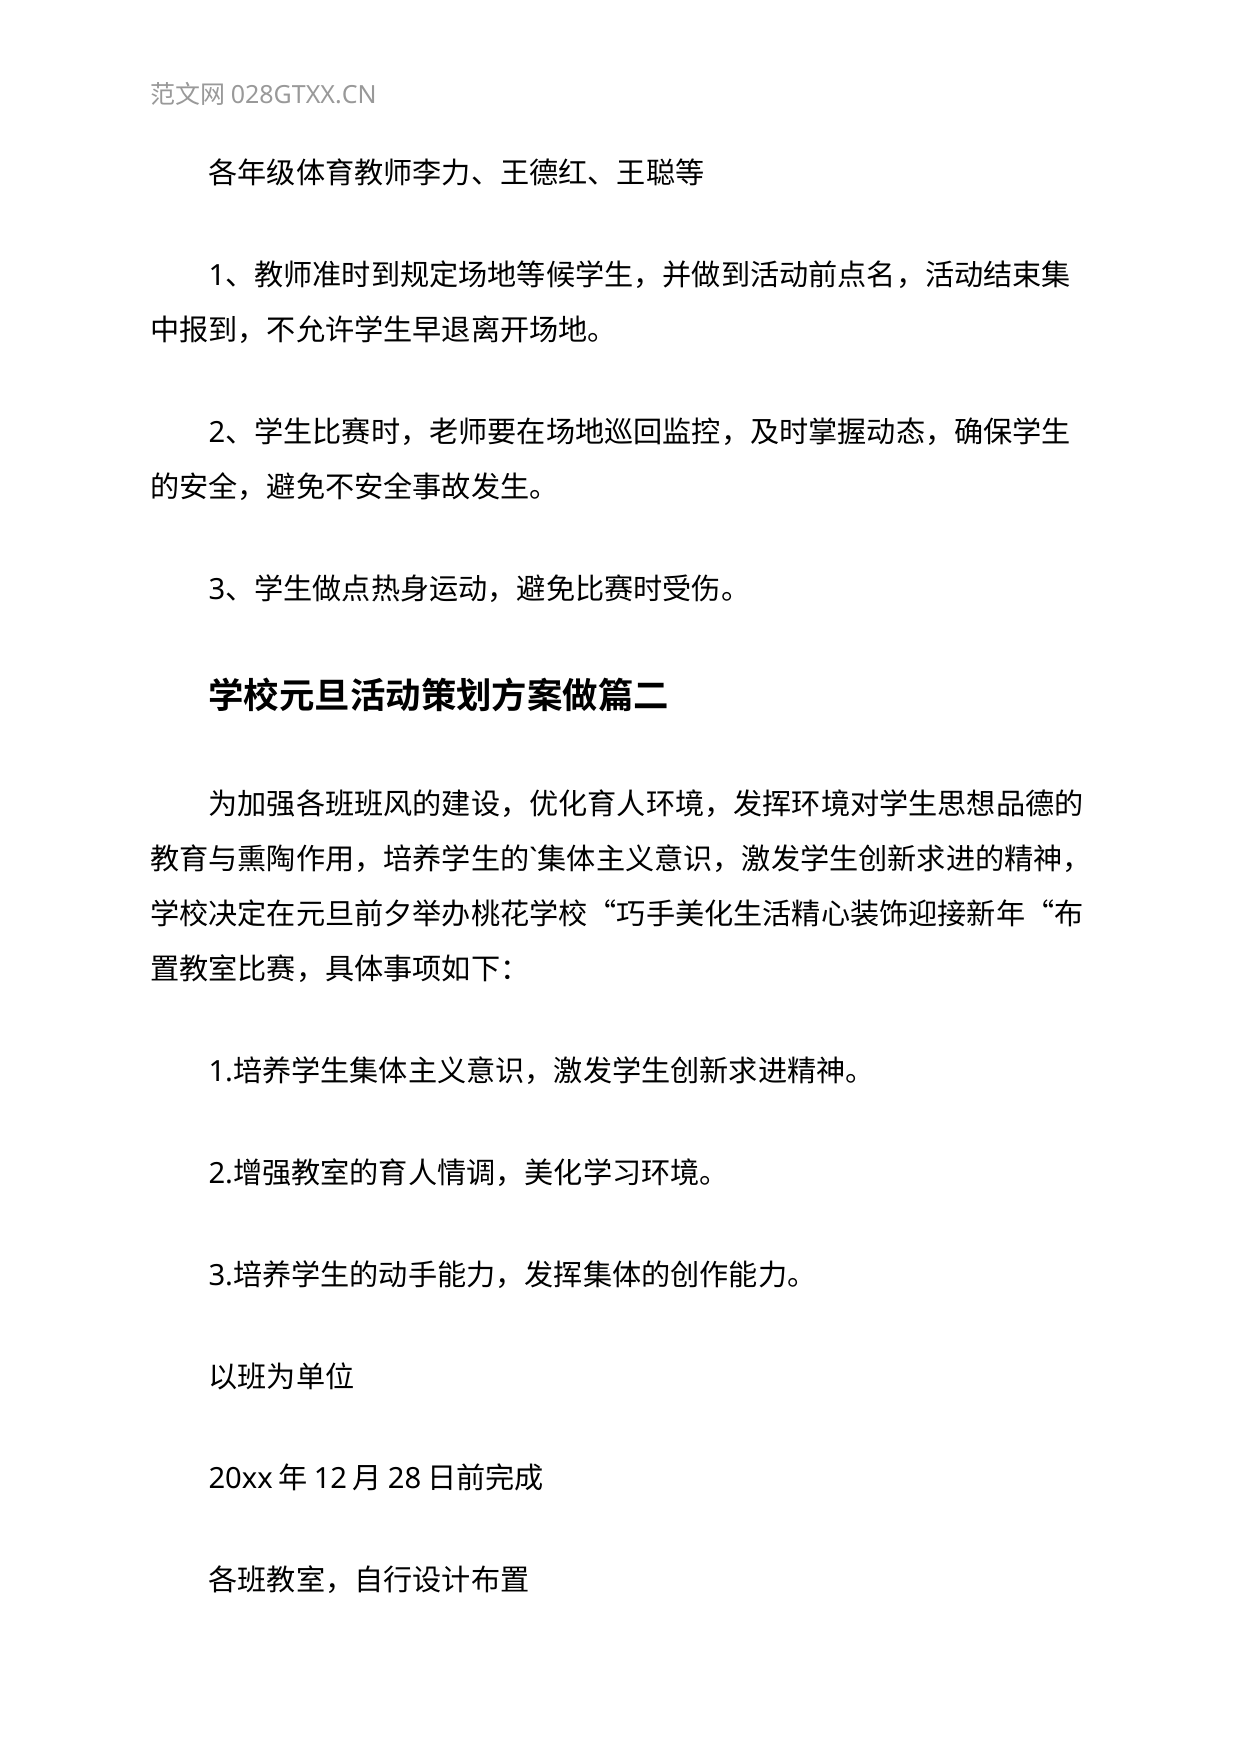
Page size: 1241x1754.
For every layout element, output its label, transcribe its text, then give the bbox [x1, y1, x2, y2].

text 3.培养学生的动手能力，发挥集体的创作能力。 [150, 1251, 1090, 1294]
text 以班为单位 [150, 1353, 1090, 1396]
text 1、教师准时到规定场地等候学生，并做到活动前点名，活动结束集中报到，不允许学生早退离开场地。 [150, 252, 1090, 349]
text 2、学生比赛时，老师要在场地巡回监控，及时掌握动态，确保学生的安全，避免不安全事故发生。 [150, 408, 1090, 506]
text 各年级体育教师李力、王德红、王聪等 [150, 150, 1090, 192]
text 学校元旦活动策划方案做篇二 [150, 667, 1090, 718]
text 20xx年12月28日前完成 [150, 1455, 1090, 1497]
text 1.培养学生集体主义意识，激发学生创新求进精神。 [150, 1047, 1090, 1090]
text 各班教室，自行设计布置 [150, 1557, 1090, 1599]
text 为加强各班班风的建设，优化育人环境，发挥环境对学生思想品德的教育与熏陶作用，培养学生的`集体主义意识，激发学生创新求进的精神，学校决定在元旦前夕举办桃花学校“巧手美化生活精心装饰迎接新年“布置教室比赛，具体事项如下： [150, 781, 1090, 988]
text 3、学生做点热身运动，避免比赛时受伤。 [150, 565, 1090, 608]
text 2.增强教室的育人情调，美化学习环境。 [150, 1149, 1090, 1192]
